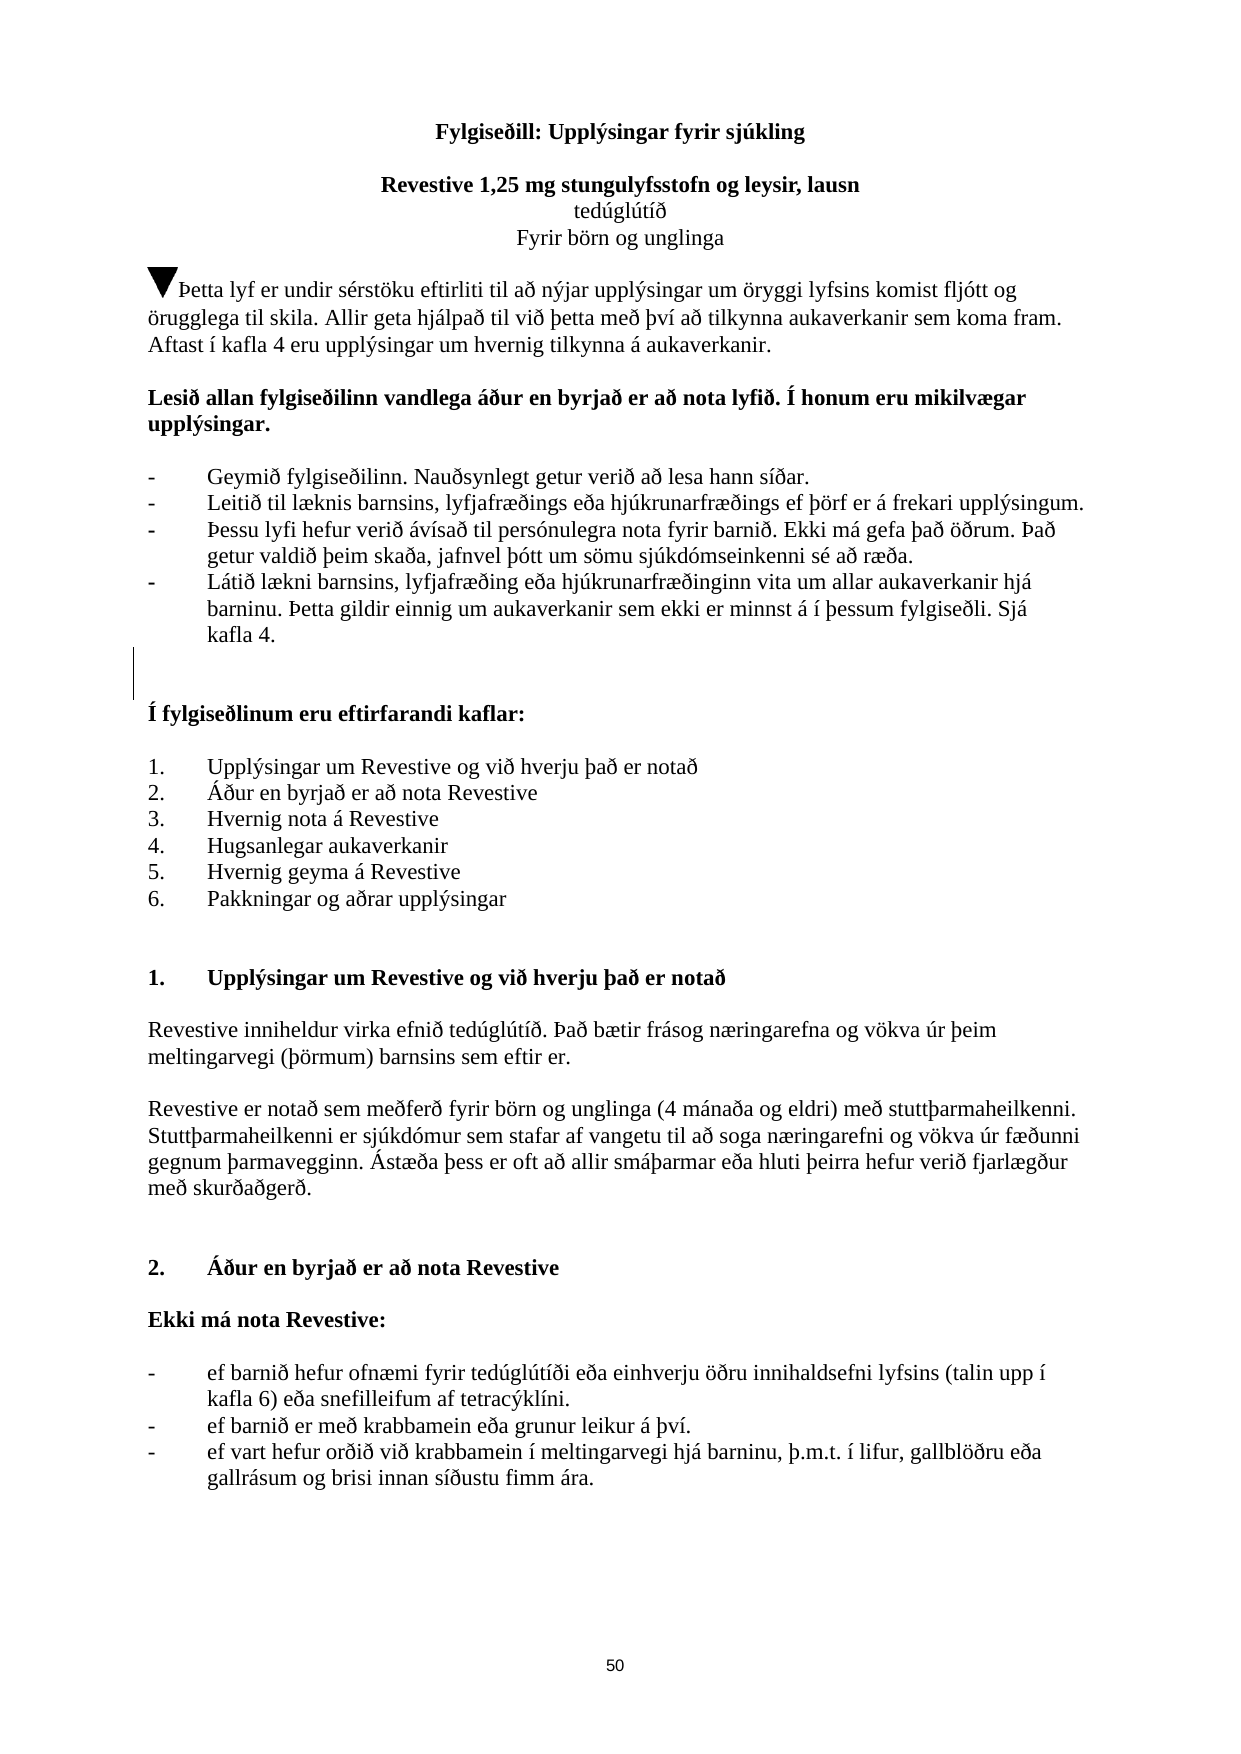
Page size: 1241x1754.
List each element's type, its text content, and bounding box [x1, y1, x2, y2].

text Þetta lyf er undir sérstöku eftirliti til að nýjar upplýsingar um öryggi lyfsins komist fljótt og örugglega til skila. Allir geta hjálpað til við þetta með því að tilkynna aukaverkanir sem koma fram. Aftast í kafla 4 eru upplýsingar um hvernig tilkynna á aukaverkanir. [148, 276, 1092, 357]
text Revestive inniheldur virka efnið tedúglútíð. Það bætir frásog næringarefna og vökva úr þeim meltingarvegi (þörmum) barnsins sem eftir er. [148, 1016, 1092, 1069]
text 3. Hvernig nota á Revestive [148, 806, 1092, 832]
title Fyrir börn og unglinga [148, 223, 1092, 250]
text Revestive er notað sem meðferð fyrir börn og unglinga (4 mánaða og eldri) með stuttþarmaheilkenni. Stuttþarmaheilkenni er sjúkdómur sem stafar af vangetu til að soga næringarefni og vökva úr fæðunni gegnum þarmavegginn. Ástæða þess er oft að allir smáþarmar eða hluti þeirra hefur verið fjarlægður með skurðaðgerð. [148, 1095, 1092, 1201]
title tedúglútíð [148, 197, 1092, 223]
text 5. Hvernig geyma á Revestive [148, 858, 1092, 884]
text Fylgiseðill: Upplýsingar fyrir sjúkling [148, 118, 1092, 144]
text 6. Pakkningar og aðrar upplýsingar [148, 884, 1092, 911]
list Geymið fylgiseðilinn. Nauðsynlegt getur verið að lesa hann síðar. [148, 463, 1092, 489]
picture [147, 267, 178, 298]
text - ef barnið hefur ofnæmi fyrir tedúglútíði eða einhverju öðru innihaldsefni lyfsins (talin upp í kafla 6) eða snefilleifum af tetracýklíni. [148, 1359, 1092, 1412]
list Leitið til læknis barnsins, lyfjafræðings eða hjúkrunarfræðings ef þörf er á frekari upplýsingum. [148, 489, 1092, 516]
text 4. Hugsanlegar aukaverkanir [148, 832, 1092, 858]
text 1. Upplýsingar um Revestive og við hverju það er notað [148, 753, 1092, 779]
text - ef vart hefur orðið við krabbamein í meltingarvegi hjá barninu, þ.m.t. í lifur, gallblöðru eða gallrásum og brisi innan síðustu fimm ára. [148, 1438, 1092, 1491]
list 2. Áður en byrjað er að nota Revestive [148, 1253, 1092, 1280]
text 2. Áður en byrjað er að nota Revestive [148, 779, 1092, 806]
title Revestive 1,25 mg stungulyfsstofn og leysir, lausn [148, 171, 1092, 197]
list Þessu lyfi hefur verið ávísað til persónulegra nota fyrir barnið. Ekki má gefa það öðrum. Það getur valdið þeim skaða, jafnvel þótt um sömu sjúkdómseinkenni sé að ræða. [148, 516, 1092, 568]
text Ekki má nota Revestive: [148, 1306, 1092, 1333]
text Lesið allan fylgiseðilinn vandlega áður en byrjað er að nota lyfið. Í honum eru mikilvægar upplýsingar. [148, 384, 1093, 437]
text 1. Upplýsingar um Revestive og við hverju það er notað [148, 964, 1093, 990]
text - ef barnið er með krabbamein eða grunur leikur á því. [148, 1412, 1092, 1438]
list Í fylgiseðlinum eru eftirfarandi kaflar: [148, 700, 1093, 726]
list Látið lækni barnsins, lyfjafræðing eða hjúkrunarfræðinginn vita um allar aukaverkanir hjá barninu. Þetta gildir einnig um aukaverkanir sem ekki er minnst á í þessum fylgiseðli. Sjá kafla 4. [148, 568, 1092, 647]
